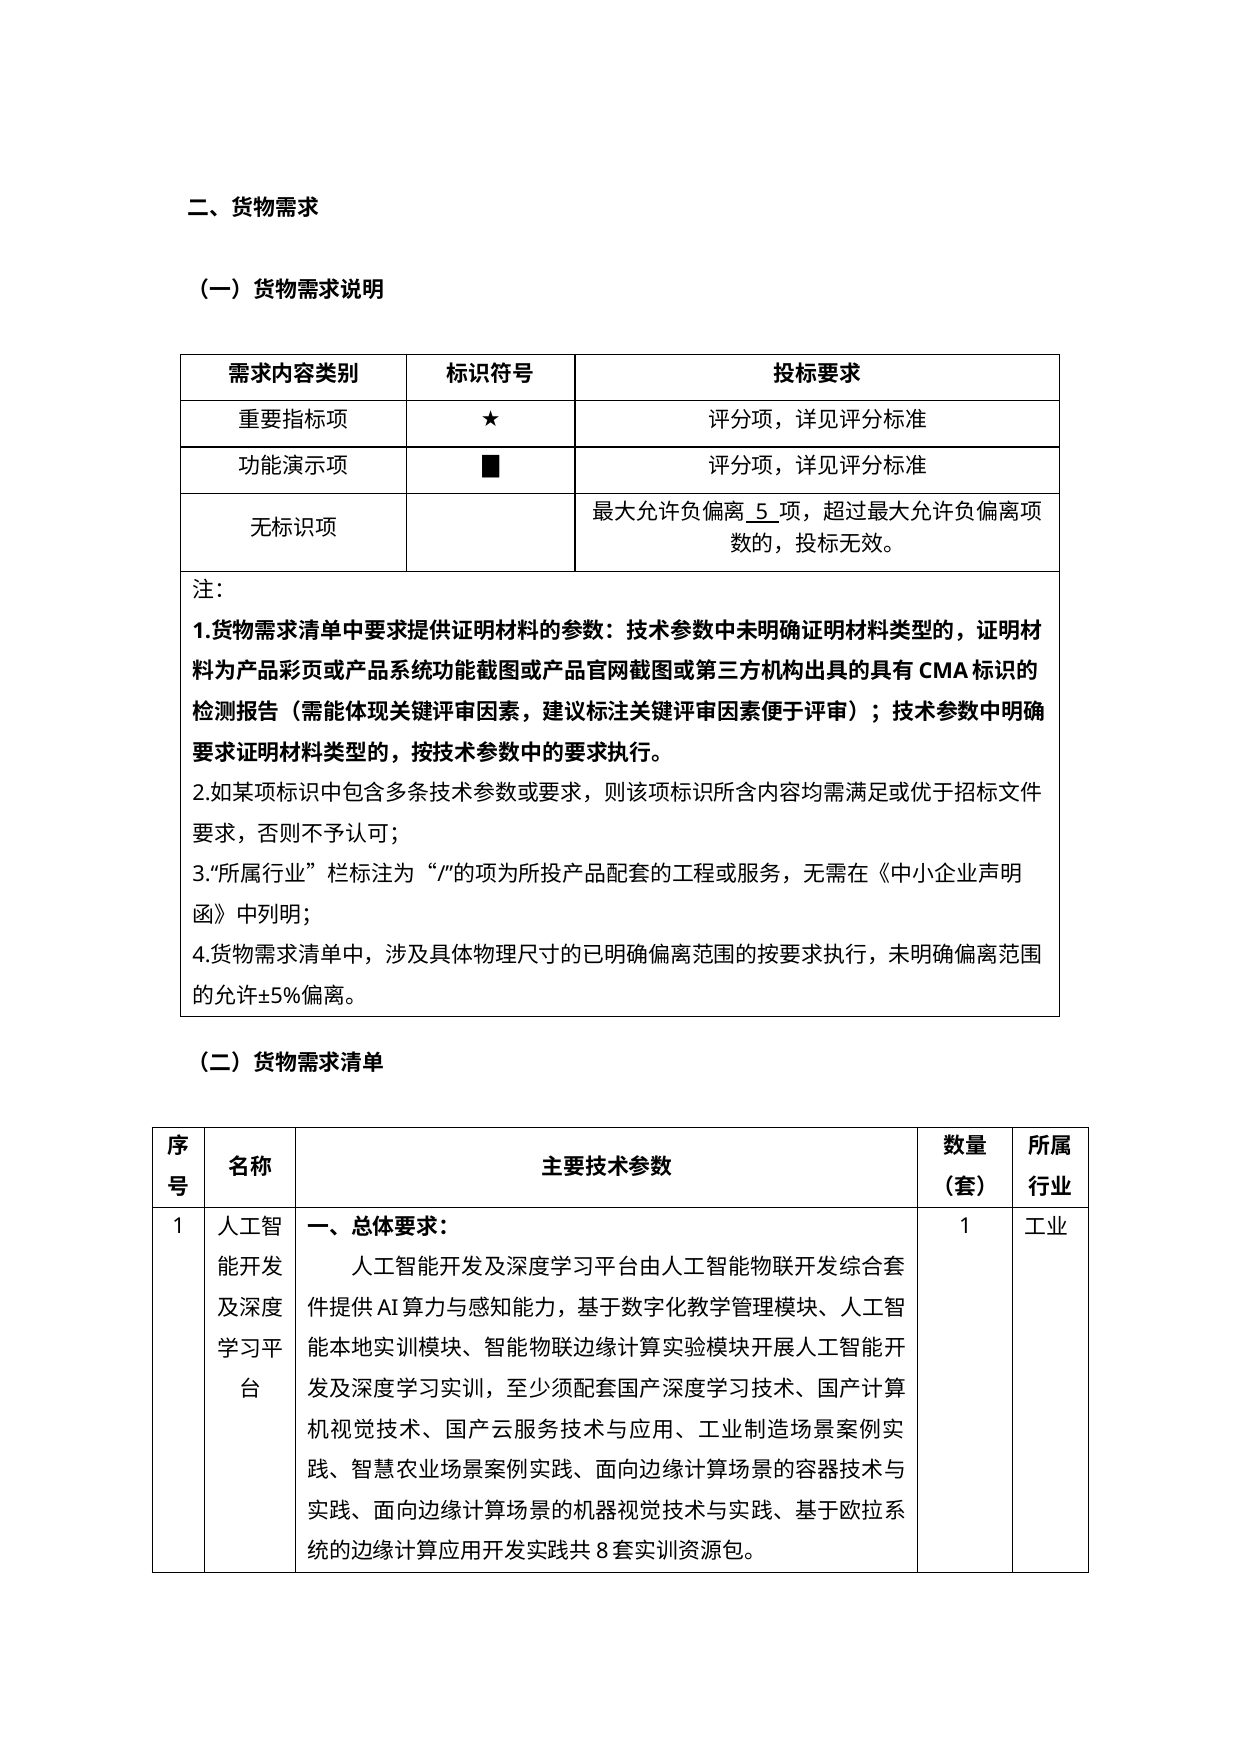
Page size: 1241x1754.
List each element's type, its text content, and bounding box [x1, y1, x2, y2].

table_cell 评分项，详见评分标准 [576, 401, 1059, 446]
table_cell [407, 494, 574, 571]
table_cell 功能演示项 [181, 448, 406, 492]
table_header 名称 [205, 1128, 295, 1207]
table_cell ★ [407, 401, 574, 446]
table_cell 工业 [1013, 1208, 1088, 1572]
subtitle （一）货物需求说明 [187, 272, 1053, 304]
table_cell 注： 1.货物需求清单中要求提供证明材料的参数：技术参数中未明确证明材料类型的，证明材料为产品彩页或产品系统功能截图或产品官网截图或第三方机构出具的具有CMA标识的检测报告（需能体现关键评审因素，建议标注关键评审因素便于评审）；技术参数中明确要求证明材料类型的，按技术参数中的要求执行。 2.如某项标识中包含多条技术参数或要求，则该项标识所含内容均需满足或优于招标文件要求，否则不予认可； 3.“所属行业”栏标注为“/”的项为所投产品配套的工程或服务，无需在《中小企业声明函》中列明； 4.货物需求清单中，涉及具体物理尺寸的已明确偏离范围的按要求执行，未明确偏离范围的允许±5%偏离。 [181, 572, 1059, 1016]
table_header 序号 [153, 1128, 204, 1207]
table_cell 最大允许负偏离 5 项，超过最大允许负偏离项数的，投标无效。 [576, 494, 1059, 571]
table_header 主要技术参数 [296, 1128, 917, 1207]
table_cell 人工智能开发及深度学习平台 [205, 1208, 295, 1572]
table_cell 重要指标项 [181, 401, 406, 446]
table_header 需求内容类别 [181, 355, 406, 400]
table_cell 评分项，详见评分标准 [576, 448, 1059, 492]
table_cell 无标识项 [181, 494, 406, 571]
table_cell 1 [153, 1208, 204, 1572]
subtitle （二）货物需求清单 [187, 1044, 1053, 1077]
table_header 所属行业 [1013, 1128, 1088, 1207]
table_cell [296, 1208, 917, 1572]
table_cell ▇ [407, 448, 574, 492]
table_cell 1 [918, 1208, 1012, 1572]
table_header 投标要求 [576, 355, 1059, 400]
table_header 数量（套） [918, 1128, 1012, 1207]
subtitle 二、货物需求 [187, 189, 1053, 222]
table_header 标识符号 [407, 355, 574, 400]
